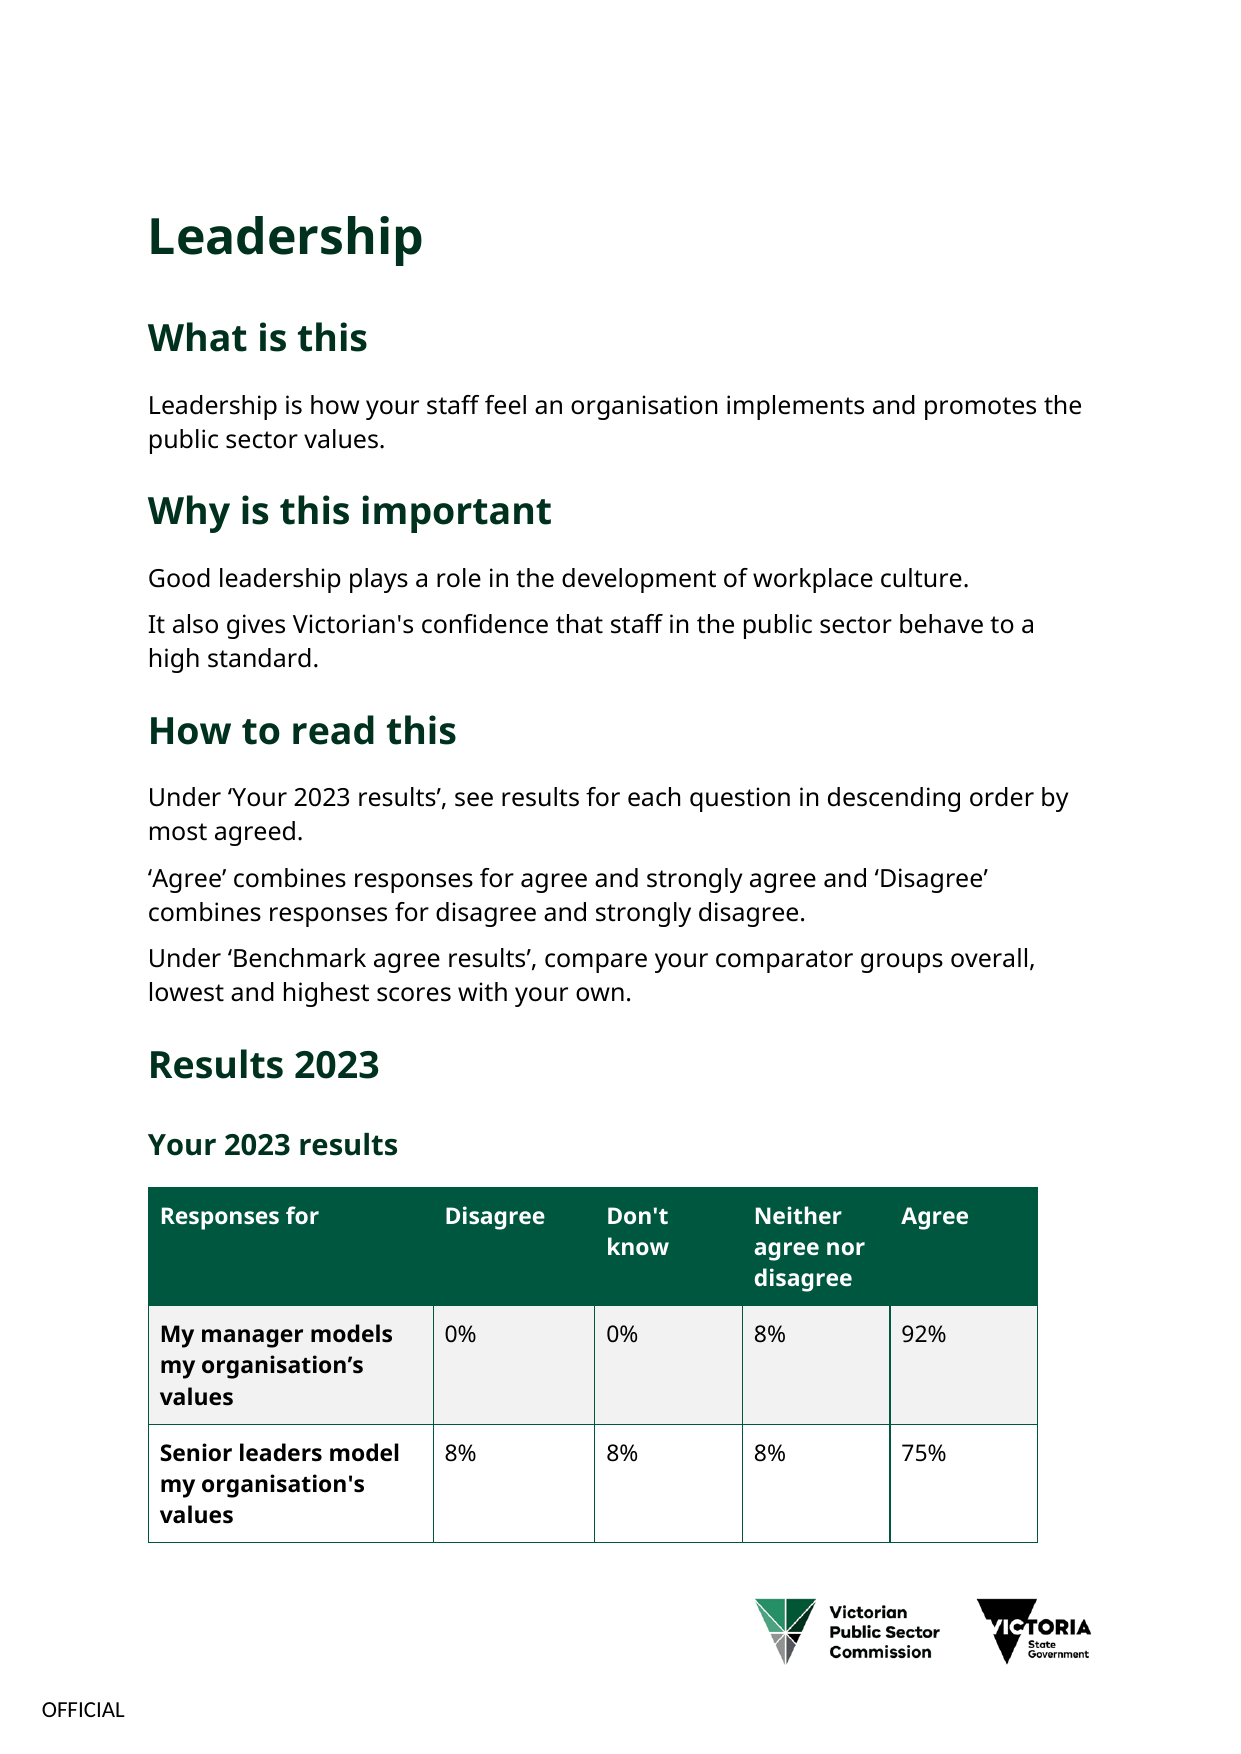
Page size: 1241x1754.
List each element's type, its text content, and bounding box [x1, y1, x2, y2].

text ‘Agree’ combines responses for agree and strongly agree and ‘Disagree’ combines responses for disagree and strongly disagree. [148, 861, 1092, 929]
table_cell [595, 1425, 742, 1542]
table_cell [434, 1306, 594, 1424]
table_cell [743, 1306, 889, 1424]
subtitle What is this [148, 311, 1092, 362]
text Under ‘Your 2023 results’, see results for each question in descending order by most agreed. [148, 780, 1092, 848]
text Leadership is how your staff feel an organisation implements and promotes the public sector values. [148, 387, 1092, 455]
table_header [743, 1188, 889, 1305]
text Under ‘Benchmark agree results’, compare your comparator groups overall, lowest and highest scores with your own. [148, 941, 1092, 1009]
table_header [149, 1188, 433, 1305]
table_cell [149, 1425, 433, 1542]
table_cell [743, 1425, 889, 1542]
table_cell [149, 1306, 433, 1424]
subtitle Your 2023 results [148, 1124, 1092, 1164]
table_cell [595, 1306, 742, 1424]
subtitle How to read this [148, 704, 1092, 755]
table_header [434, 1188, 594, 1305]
text It also gives Victorian's confidence that staff in the public sector behave to a high standard. [148, 607, 1092, 675]
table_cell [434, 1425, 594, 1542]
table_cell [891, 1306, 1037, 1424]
picture [754, 1598, 1093, 1666]
subtitle Leadership [148, 201, 1092, 269]
text Good leadership plays a role in the development of workplace culture. [148, 560, 1092, 594]
subtitle Why is this important [148, 484, 1092, 536]
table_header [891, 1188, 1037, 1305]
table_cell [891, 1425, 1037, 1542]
subtitle Results 2023 [148, 1038, 1092, 1089]
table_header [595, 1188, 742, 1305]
